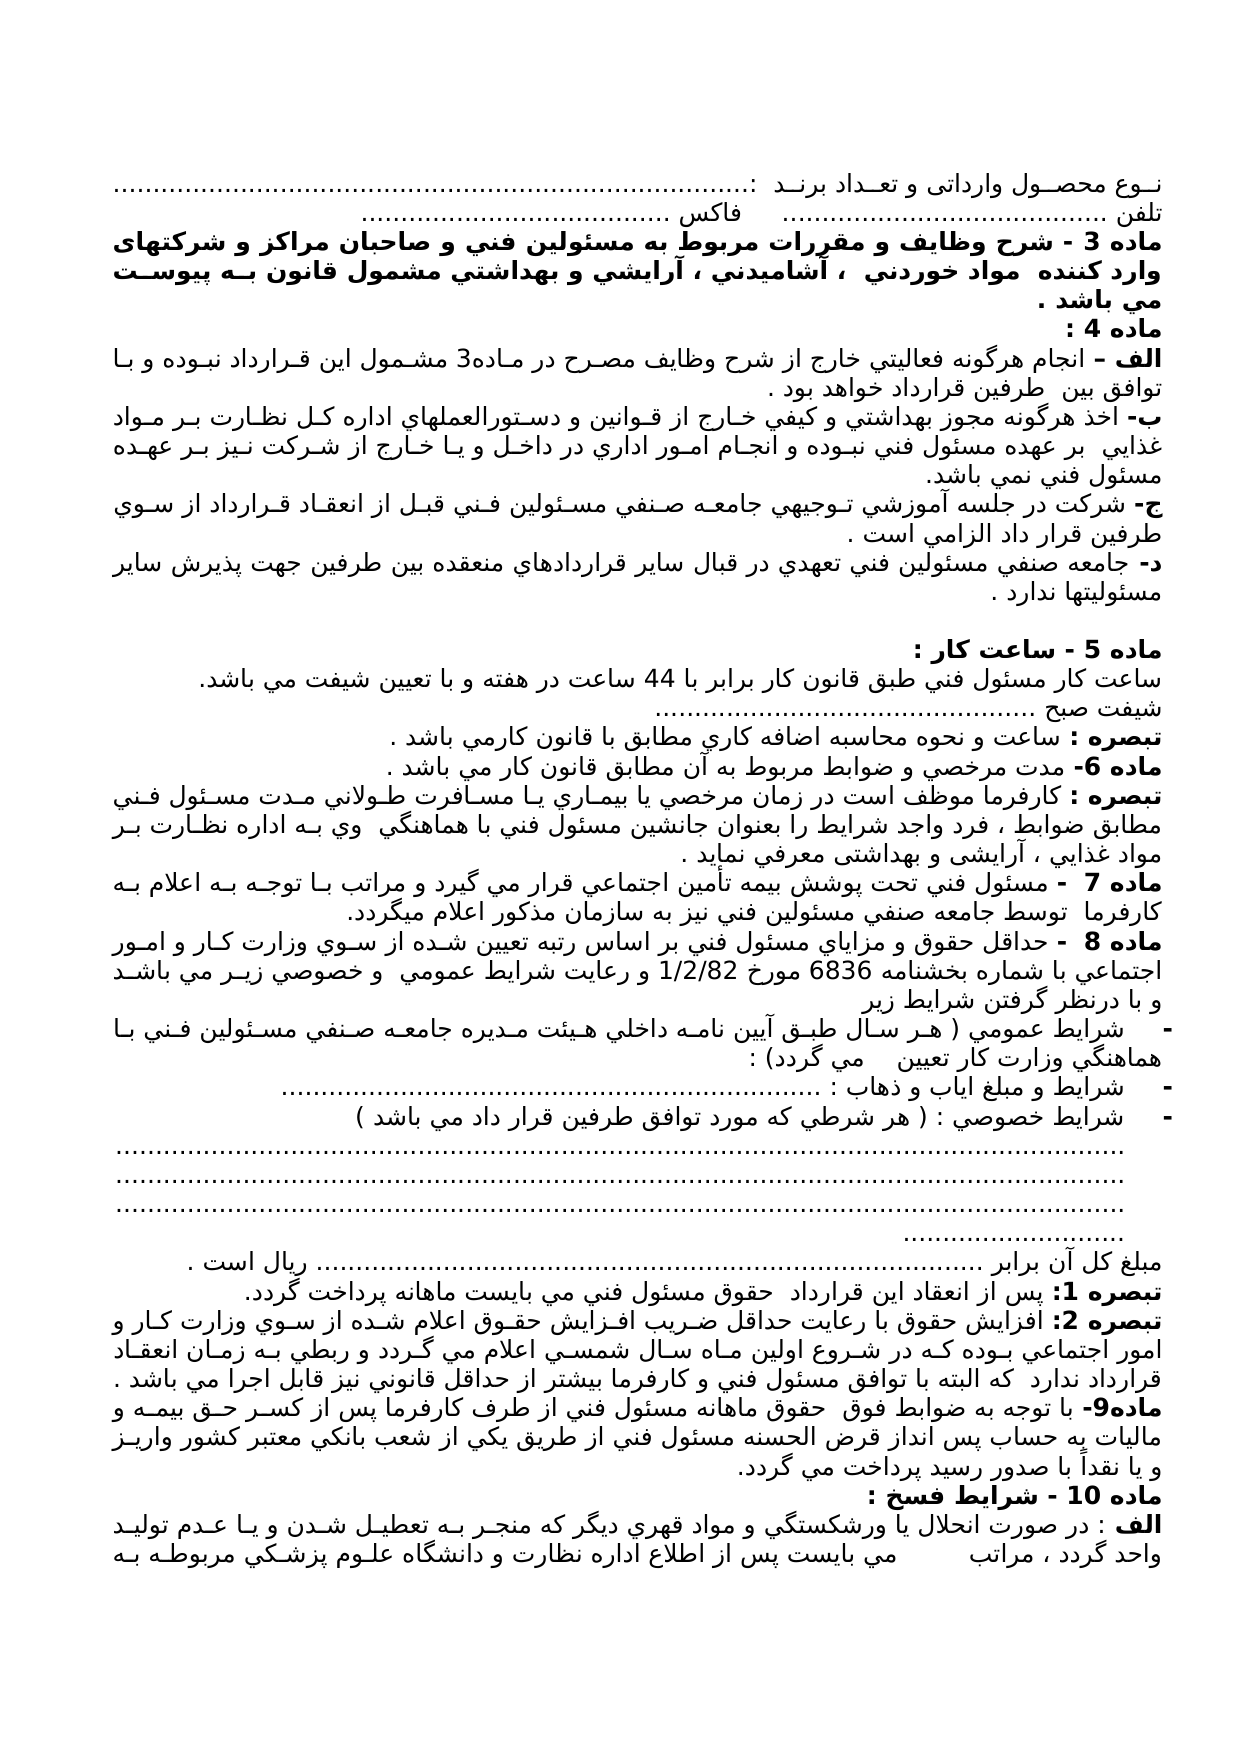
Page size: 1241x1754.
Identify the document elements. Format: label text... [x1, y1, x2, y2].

text ج- شركت در جلسه آموزشي توجيهي جامعه صنفي مسئولين فني قبل از انعقاد قرارداد از سوي طرفين قرار داد الزامي است . [112, 489, 1162, 548]
list شرايط خصوصي : ( هر شرطي كه مورد توافق طرفين قرار داد مي باشد ) [112, 1102, 1162, 1131]
text ماده 5 - ساعت كار : [112, 635, 1162, 664]
text تبصره : كارفرما موظف است در زمان مرخصي يا بيماري يا مسافرت طولاني مدت مسئول فني مطابق ضوابط ، فرد واجد شرايط را بعنوان جانشين مسئول فني با هماهنگي وي به اداره نظارت بر مواد غذايي ، آرایشی و بهداشتی معرفي نمايد . [112, 781, 1162, 868]
text تبصره 2: افزايش حقوق با رعايت حداقل ضريب افزايش حقوق اعلام شده از سوي وزارت كار و امور اجتماعي بوده كه در شروع اولين ماه سال شمسي اعلام مي گردد و ربطي به زمان انعقاد قرارداد ندارد كه البته با توافق مسئول فني و كارفرما بيشتر از حداقل قانوني نيز قابل اجرا مي باشد . [112, 1306, 1162, 1393]
text نوع محصول وارداتی و تعداد برند :................................................................................ تلفن ......................................... فاكس ....................................... [112, 169, 1162, 227]
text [112, 1510, 1162, 1568]
list شرايط و مبلغ اياب و ذهاب : .................................................................... [112, 1072, 1162, 1102]
text شيفت صبح ................................................ [112, 693, 1162, 722]
text ساعت كار مسئول فني طبق قانون كار برابر با 44 ساعت در هفته و با تعيين شيفت مي باشد. [112, 664, 1162, 693]
text تبصره : ساعت و نحوه محاسبه اضافه كاري مطابق با قانون كارمي باشد . [112, 722, 1162, 752]
text تبصره 1: پس از انعقاد اين قرارداد حقوق مسئول فني مي بايست ماهانه پرداخت گردد. [112, 1277, 1162, 1306]
list شرايط عمومي ( هر سال طبق آيين نامه داخلي هيئت مديره جامعه صنفي مسئولين فني با هماهنگي وزارت كار تعيين مي گردد) : [112, 1014, 1162, 1072]
text ماده 6- مدت مرخصي و ضوابط مربوط به آن مطابق قانون كار مي باشد . [112, 752, 1162, 781]
text الف – انجام هرگونه فعاليتي خارج از شرح وظايف مصرح در ماده3 مشمول اين قرارداد نبوده و با توافق بين طرفين قرارداد خواهد بود . [112, 344, 1162, 402]
text مبلغ كل آن برابر .................................................................................... ريال است . [112, 1247, 1162, 1277]
text ماده 10 - شرايط فسخ : [112, 1481, 1162, 1510]
text ماده 8 - حداقل حقوق و مزاياي مسئول فني بر اساس رتبه تعيين شده از سوي وزارت كار و امور اجتماعي با شماره بخشنامه 6836 مورخ 1/2/82 و رعايت شرايط عمومي و خصوصي زير مي باشد و با درنظر گرفتن شرايط زير [112, 927, 1162, 1014]
text ماده 7 - مسئول فني تحت پوشش بيمه تأمين اجتماعي قرار مي گيرد و مراتب با توجه به اعلام به كارفرما توسط جامعه صنفي مسئولين فني نيز به سازمان مذكور اعلام ميگردد. [112, 868, 1162, 927]
text د- جامعه صنفي مسئولين فني تعهدي در قبال ساير قراردادهاي منعقده بين طرفين جهت پذيرش ساير مسئوليتها ندارد . [112, 548, 1162, 606]
text ماده9- با توجه به ضوابط فوق حقوق ماهانه مسئول فني از طرف كارفرما پس از كسر حق بيمه و ماليات به حساب پس انداز قرض الحسنه مسئول فني از طريق يكي از شعب بانكي معتبر كشور واريز و يا نقداً با صدور رسيد پرداخت مي گردد. [112, 1393, 1162, 1481]
text ب- اخذ هرگونه مجوز بهداشتي و كيفي خارج از قوانين و دستورالعملهاي اداره كل نظارت بر مواد غذايي بر عهده مسئول فني نبوده و انجام امور اداري در داخل و يا خارج از شرکت نيز بر عهده مسئول فني نمي باشد. [112, 402, 1162, 489]
text ماده 3 - شرح وظايف و مقررات مربوط به مسئولين فني و صاحبان مراكز و شرکتهای وارد کننده مواد خوردني ، آشاميدني ، آرايشي و بهداشتي مشمول قانون به پيوست مي باشد . [112, 227, 1162, 314]
text ......................................................................................................................................................................................................................................................................................................................................................................................................................... [112, 1131, 1125, 1247]
text ماده 4 : [112, 314, 1162, 344]
